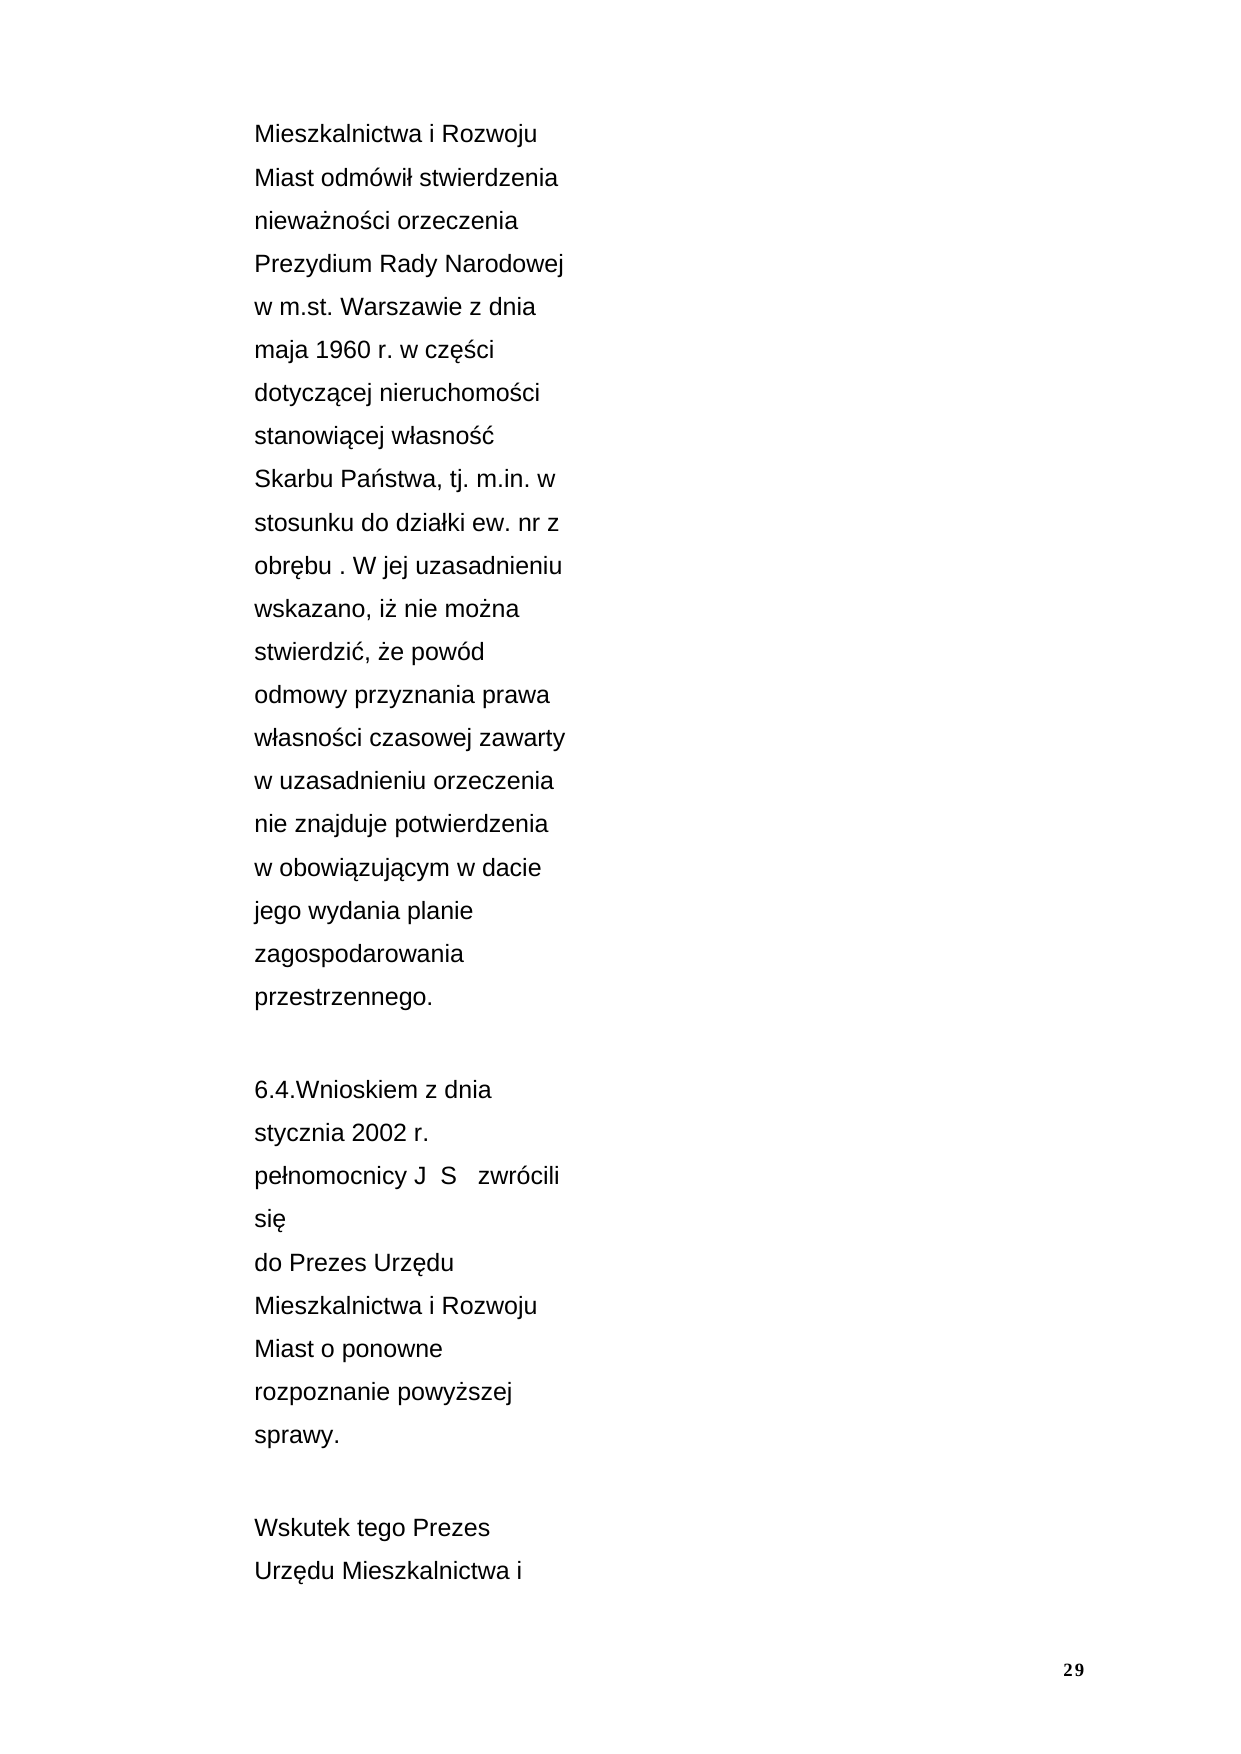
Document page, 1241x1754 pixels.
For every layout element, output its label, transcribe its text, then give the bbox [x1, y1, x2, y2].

text 6.4.Wnioskiem z dnia stycznia 2002 r. pełnomocnicy J S zwrócili się do Prezes Urzędu Mieszkalnictwa i Rozwoju Miast o ponowne rozpoznanie powyższej sprawy. [254, 1075, 567, 1449]
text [254, 1513, 567, 1585]
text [254, 119, 567, 1011]
